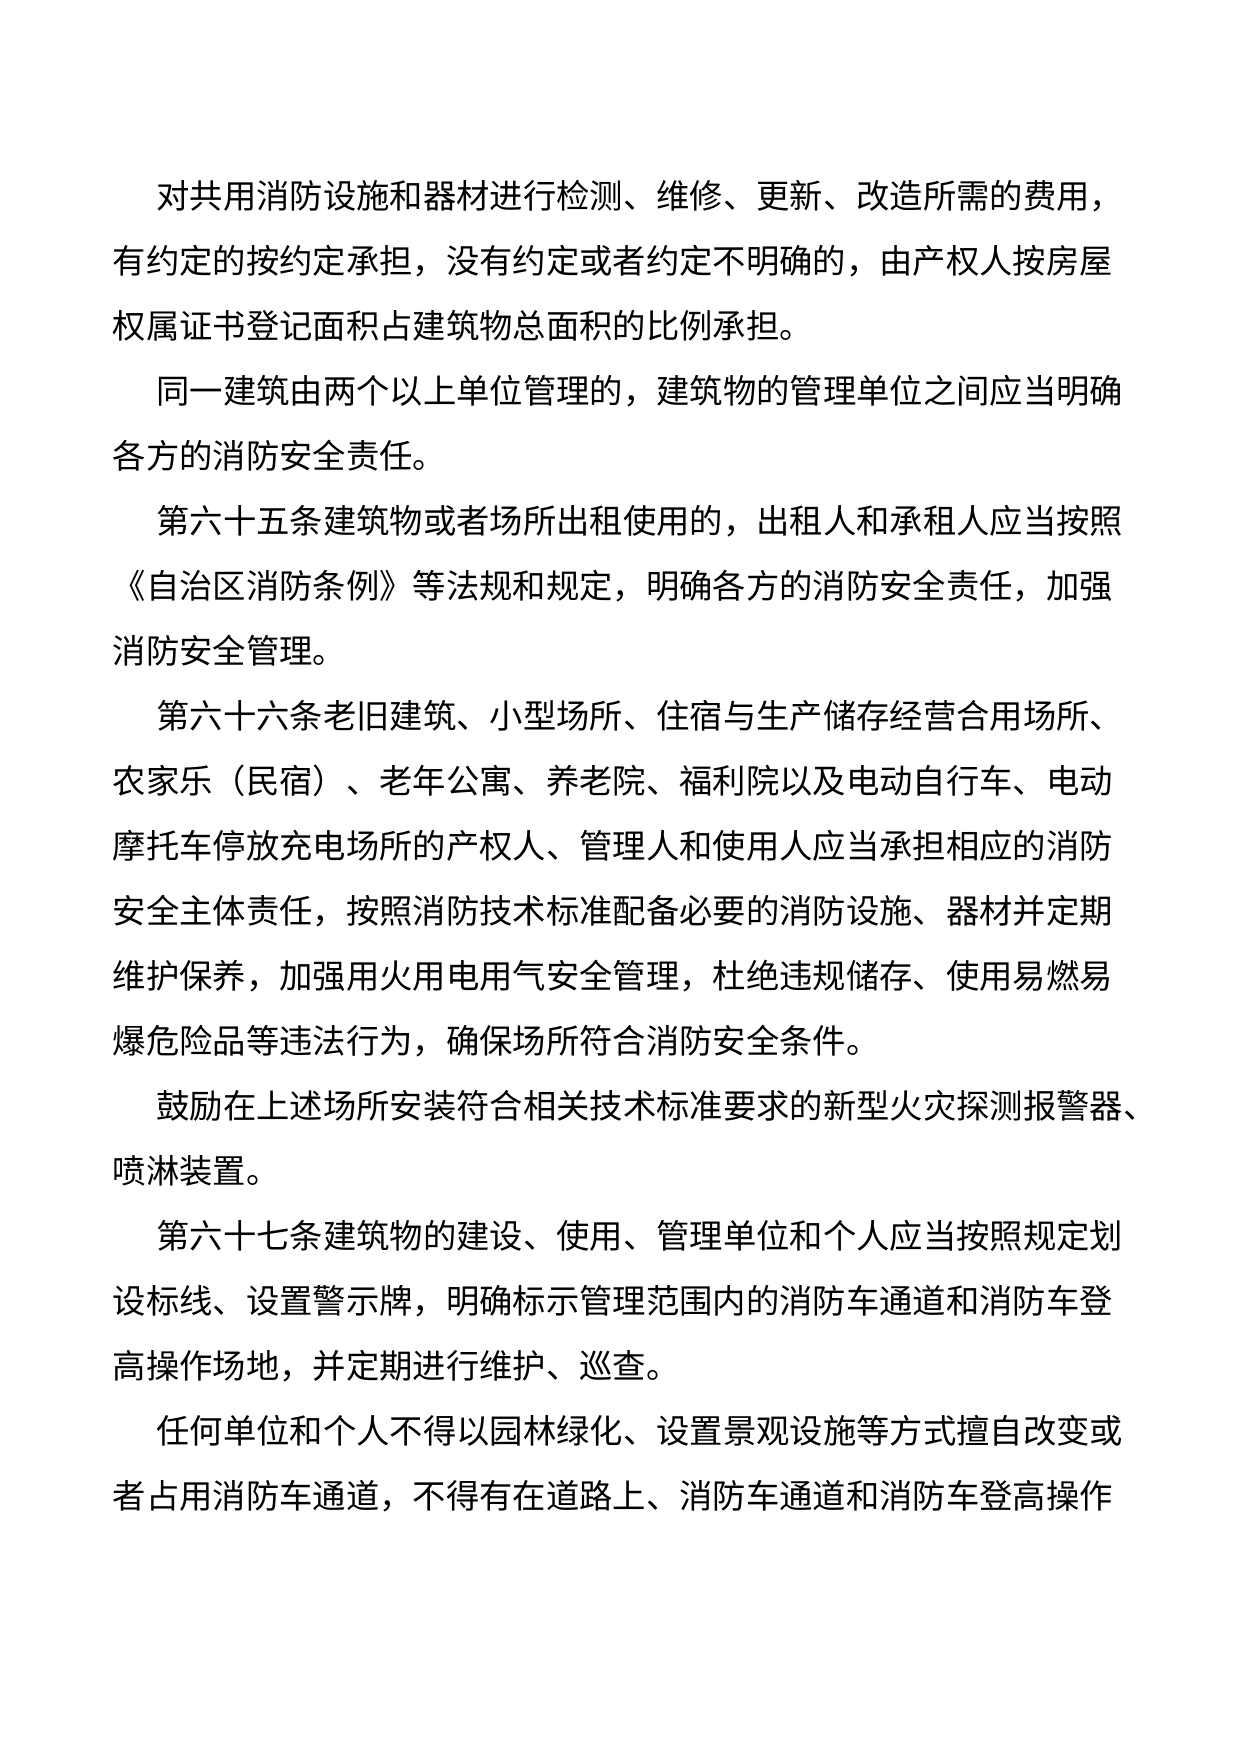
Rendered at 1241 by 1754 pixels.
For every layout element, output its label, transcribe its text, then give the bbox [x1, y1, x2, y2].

text 第六十五条建筑物或者场所出租使用的，出租人和承租人应当按照《自治区消防条例》等法规和规定，明确各方的消防安全责任，加强消防安全管理。 [112, 487, 1128, 682]
text 同一建筑由两个以上单位管理的，建筑物的管理单位之间应当明确各方的消防安全责任。 [112, 357, 1128, 487]
text 对共用消防设施和器材进行检测、维修、更新、改造所需的费用，有约定的按约定承担，没有约定或者约定不明确的，由产权人按房屋权属证书登记面积占建筑物总面积的比例承担。 [112, 162, 1128, 357]
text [112, 1397, 1128, 1527]
text 第六十七条建筑物的建设、使用、管理单位和个人应当按照规定划设标线、设置警示牌，明确标示管理范围内的消防车通道和消防车登高操作场地，并定期进行维护、巡查。 [112, 1202, 1128, 1397]
text 第六十六条老旧建筑、小型场所、住宿与生产储存经营合用场所、农家乐（民宿）、老年公寓、养老院、福利院以及电动自行车、电动摩托车停放充电场所的产权人、管理人和使用人应当承担相应的消防安全主体责任，按照消防技术标准配备必要的消防设施、器材并定期维护保养，加强用火用电用气安全管理，杜绝违规储存、使用易燃易爆危险品等违法行为，确保场所符合消防安全条件。 [112, 682, 1128, 1072]
text 鼓励在上述场所安装符合相关技术标准要求的新型火灾探测报警器、喷淋装置。 [112, 1072, 1128, 1202]
